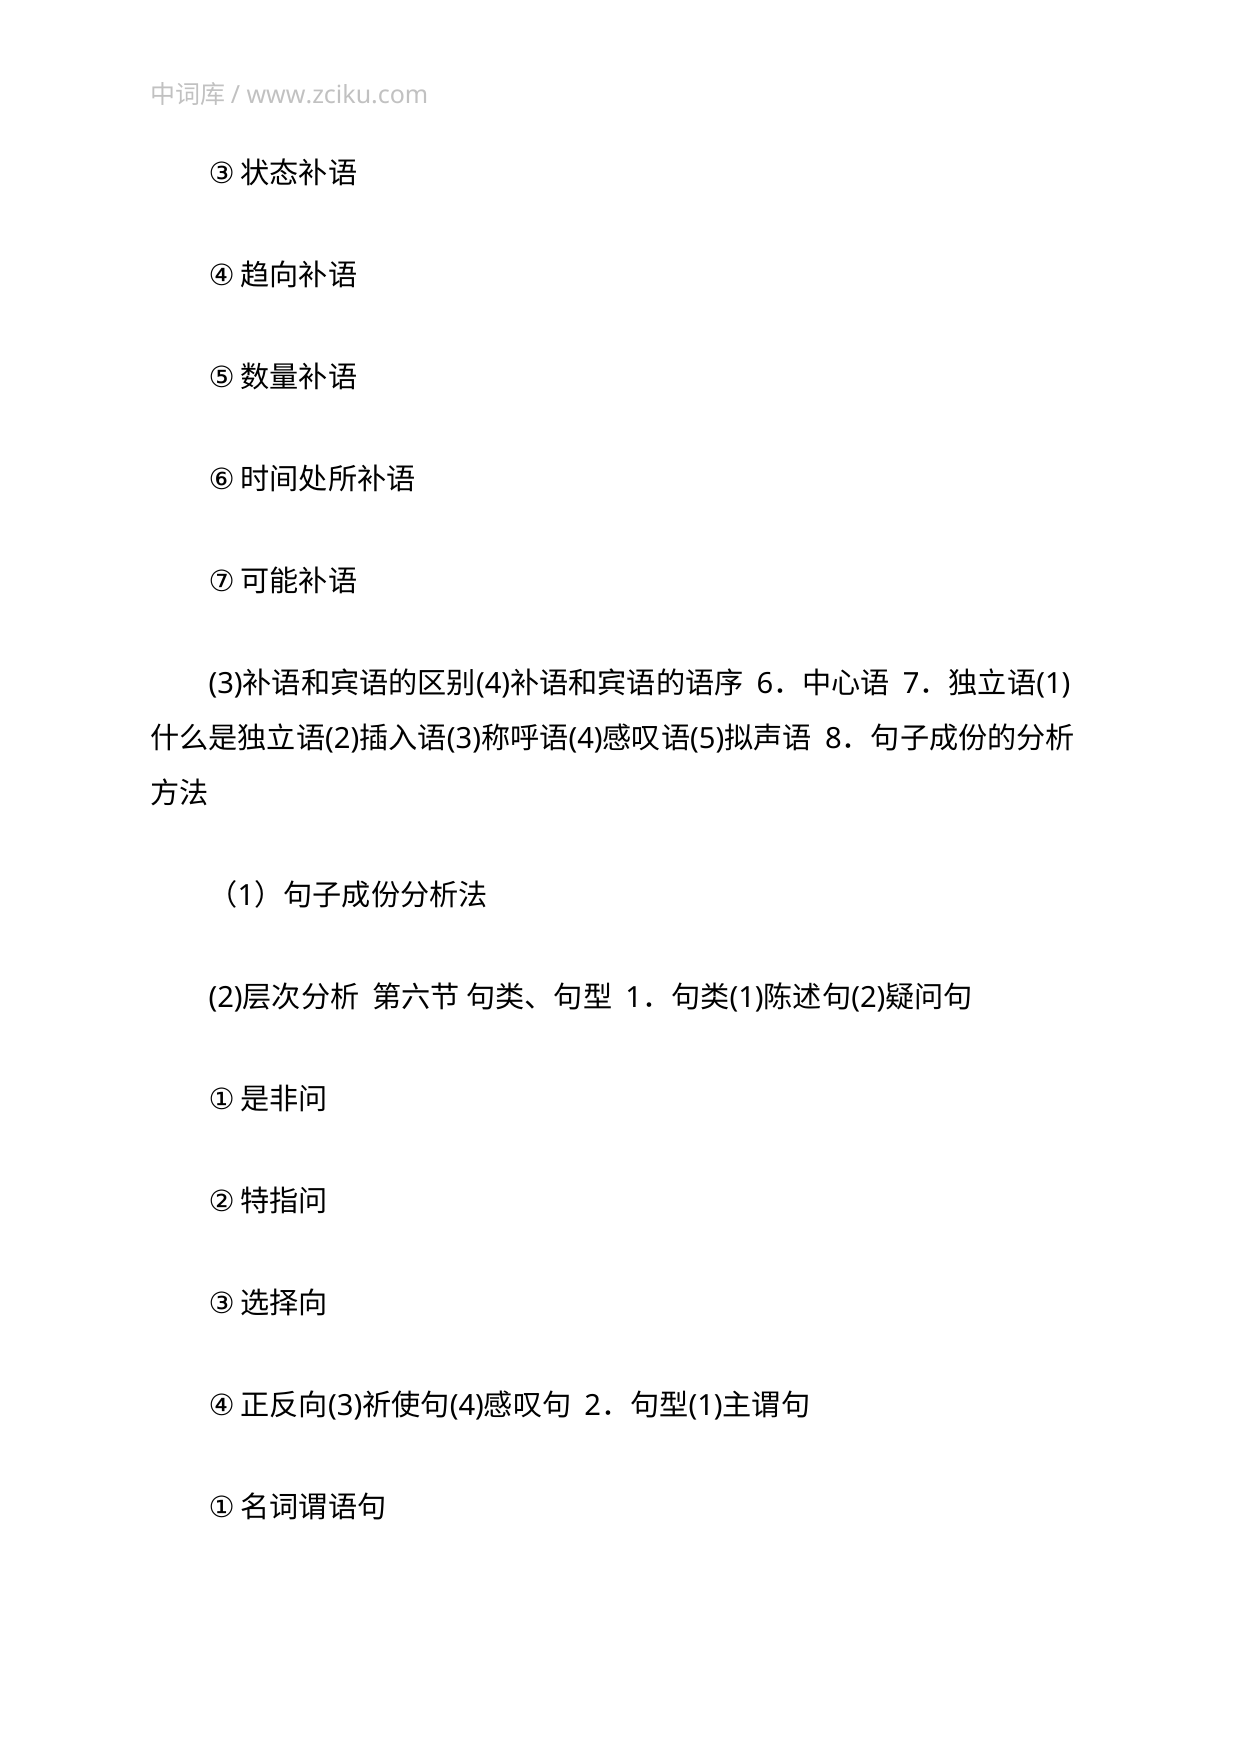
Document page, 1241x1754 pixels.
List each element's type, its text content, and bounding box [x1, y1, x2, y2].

text ⑦可能补语 [150, 558, 1090, 600]
text ④趋向补语 [150, 252, 1090, 294]
text ④正反向(3)祈使句(4)感叹句 2．句型(1)主谓句 [150, 1382, 1090, 1424]
text ①是非问 [150, 1076, 1090, 1118]
text ①名词谓语句 [150, 1483, 1090, 1526]
text ③状态补语 [150, 150, 1090, 192]
text ⑤数量补语 [150, 354, 1090, 396]
text (2)层次分析 第六节 句类、句型 1．句类(1)陈述句(2)疑问句 [150, 974, 1090, 1016]
text ②特指问 [150, 1178, 1090, 1220]
text ③选择向 [150, 1279, 1090, 1322]
text （1）句子成份分析法 [150, 872, 1090, 914]
text ⑥时间处所补语 [150, 456, 1090, 498]
text (3)补语和宾语的区别(4)补语和宾语的语序 6．中心语 7．独立语(1)什么是独立语(2)插入语(3)称呼语(4)感叹语(5)拟声语 8．句子成份的分析方法 [150, 660, 1090, 812]
